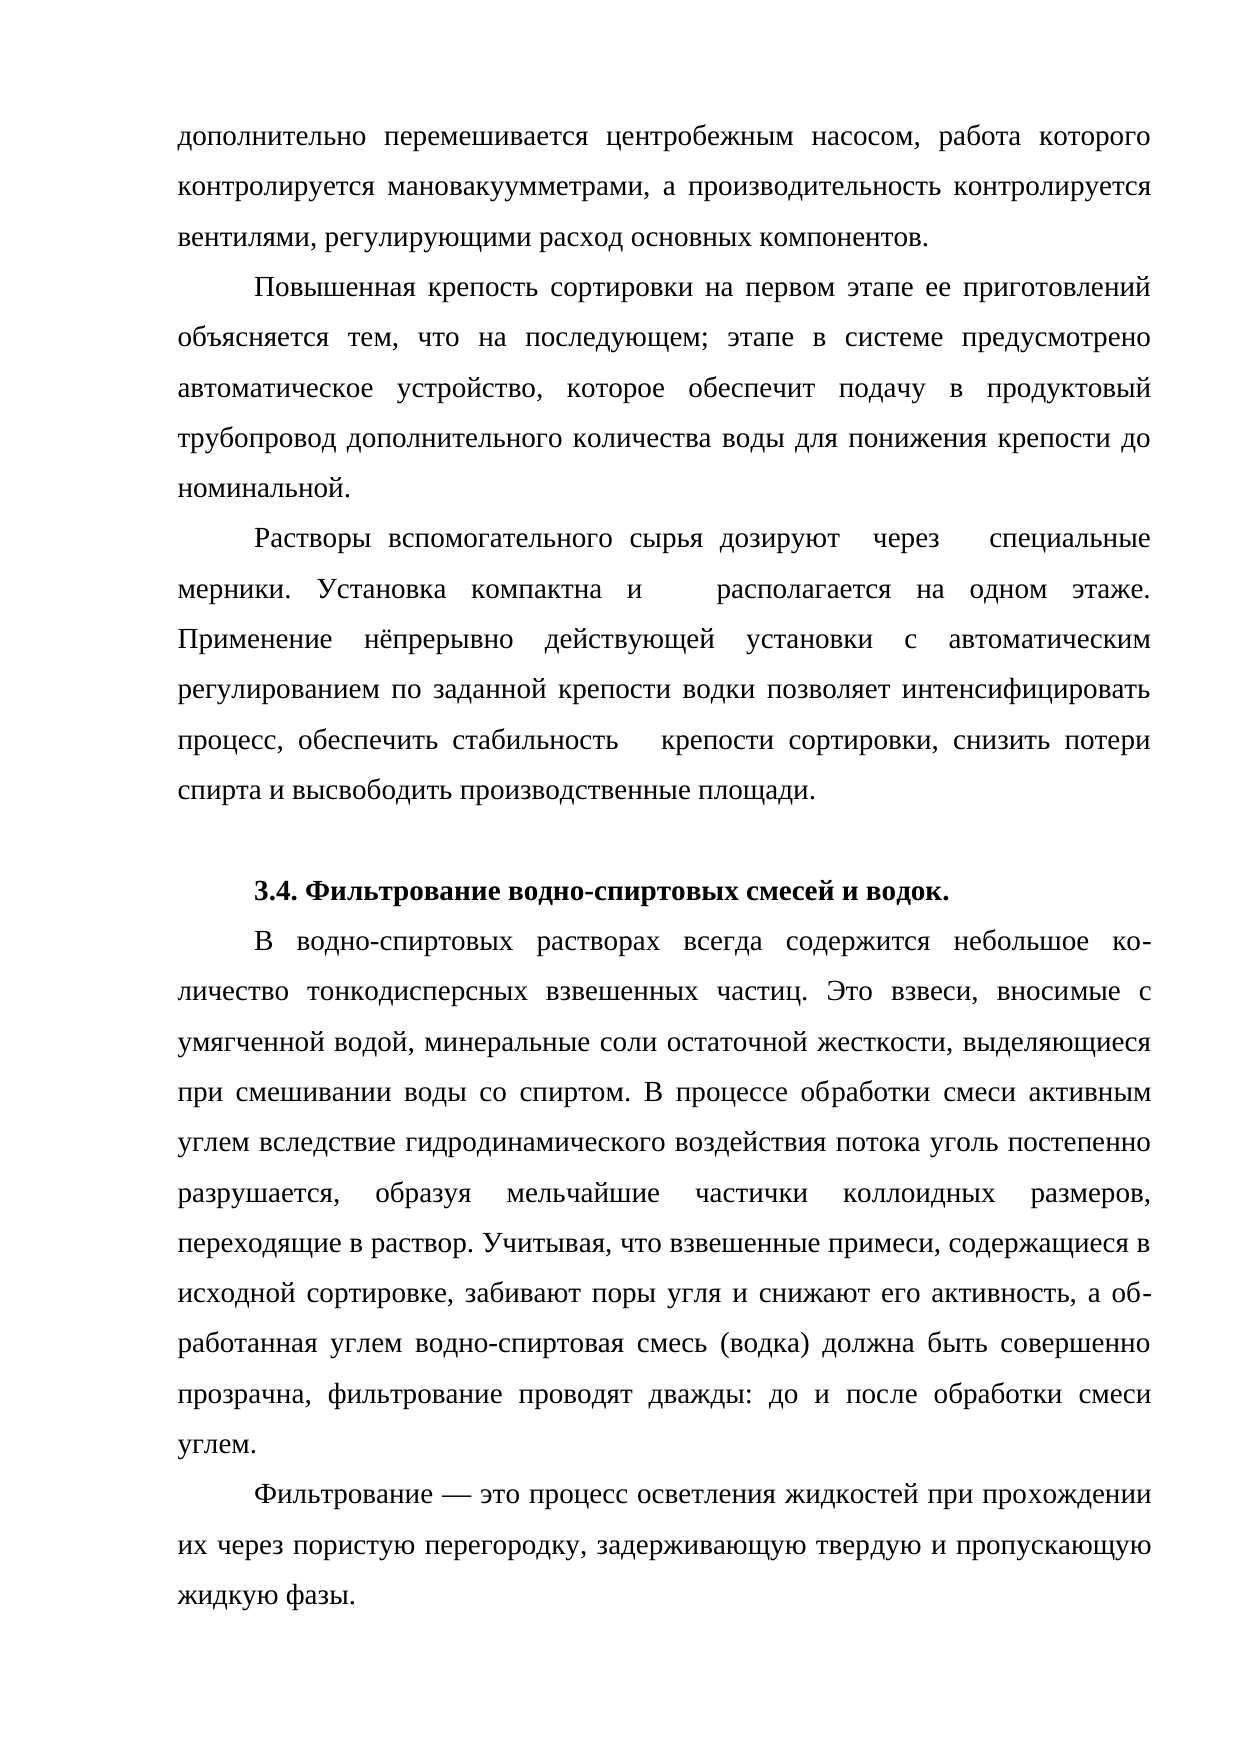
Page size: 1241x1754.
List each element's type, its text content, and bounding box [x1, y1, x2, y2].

text В водно-спиртовых растворах всегда содержится небольшое количество тонкодисперсных взвешенных частиц. Это взвеси, вносимые с умягченной водой, минеральные соли остаточной жесткости, выделяющиеся при смешивании воды со спиртом. В процессе обработки смеси активным углем вследствие гидродинамического воздействия потока уголь постепенно разрушается, образуя мельчайшие частички коллоидных размеров, переходящие в раствор. Учитывая, что взвешенные примеси, содержащиеся в исходной сортировке, забивают поры угля и снижают его активность, а обработанная углем водно-спиртовая смесь (водка) должна быть совершенно прозрачна, фильтрование проводят дважды: до и после обработки смеси углем. [177, 923, 1152, 1460]
text Повышенная крепость сортировки на первом этапе ее приготовлений объясняется тем, что на последующем; этапе в системе предусмотрено автоматическое устройство, которое обеспечит подачу в продуктовый трубопровод дополнительного количества воды для понижения крепости до номинальной. [177, 269, 1152, 504]
text Растворы вспомогательного сырья дозируют через специальные мерники. Установка компактна и располагается на одном этаже. Применение нёпрерывно действующей установки с автоматическим регулированием по заданной крепости водки позволяет интенсифицировать процесс, обеспечить стабильность крепости сортировки, снизить потери спирта и высвободить производственные площади. [177, 521, 1152, 806]
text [177, 118, 1152, 252]
text Фильтрование — это процесс осветления жидкостей при прохождении их через пористую перегородку, задерживающую твердую и пропускающую жидкую фазы. [177, 1477, 1152, 1611]
text 3.4. Фильтрование водно-спиртовых смесей и водок. [177, 873, 1152, 906]
